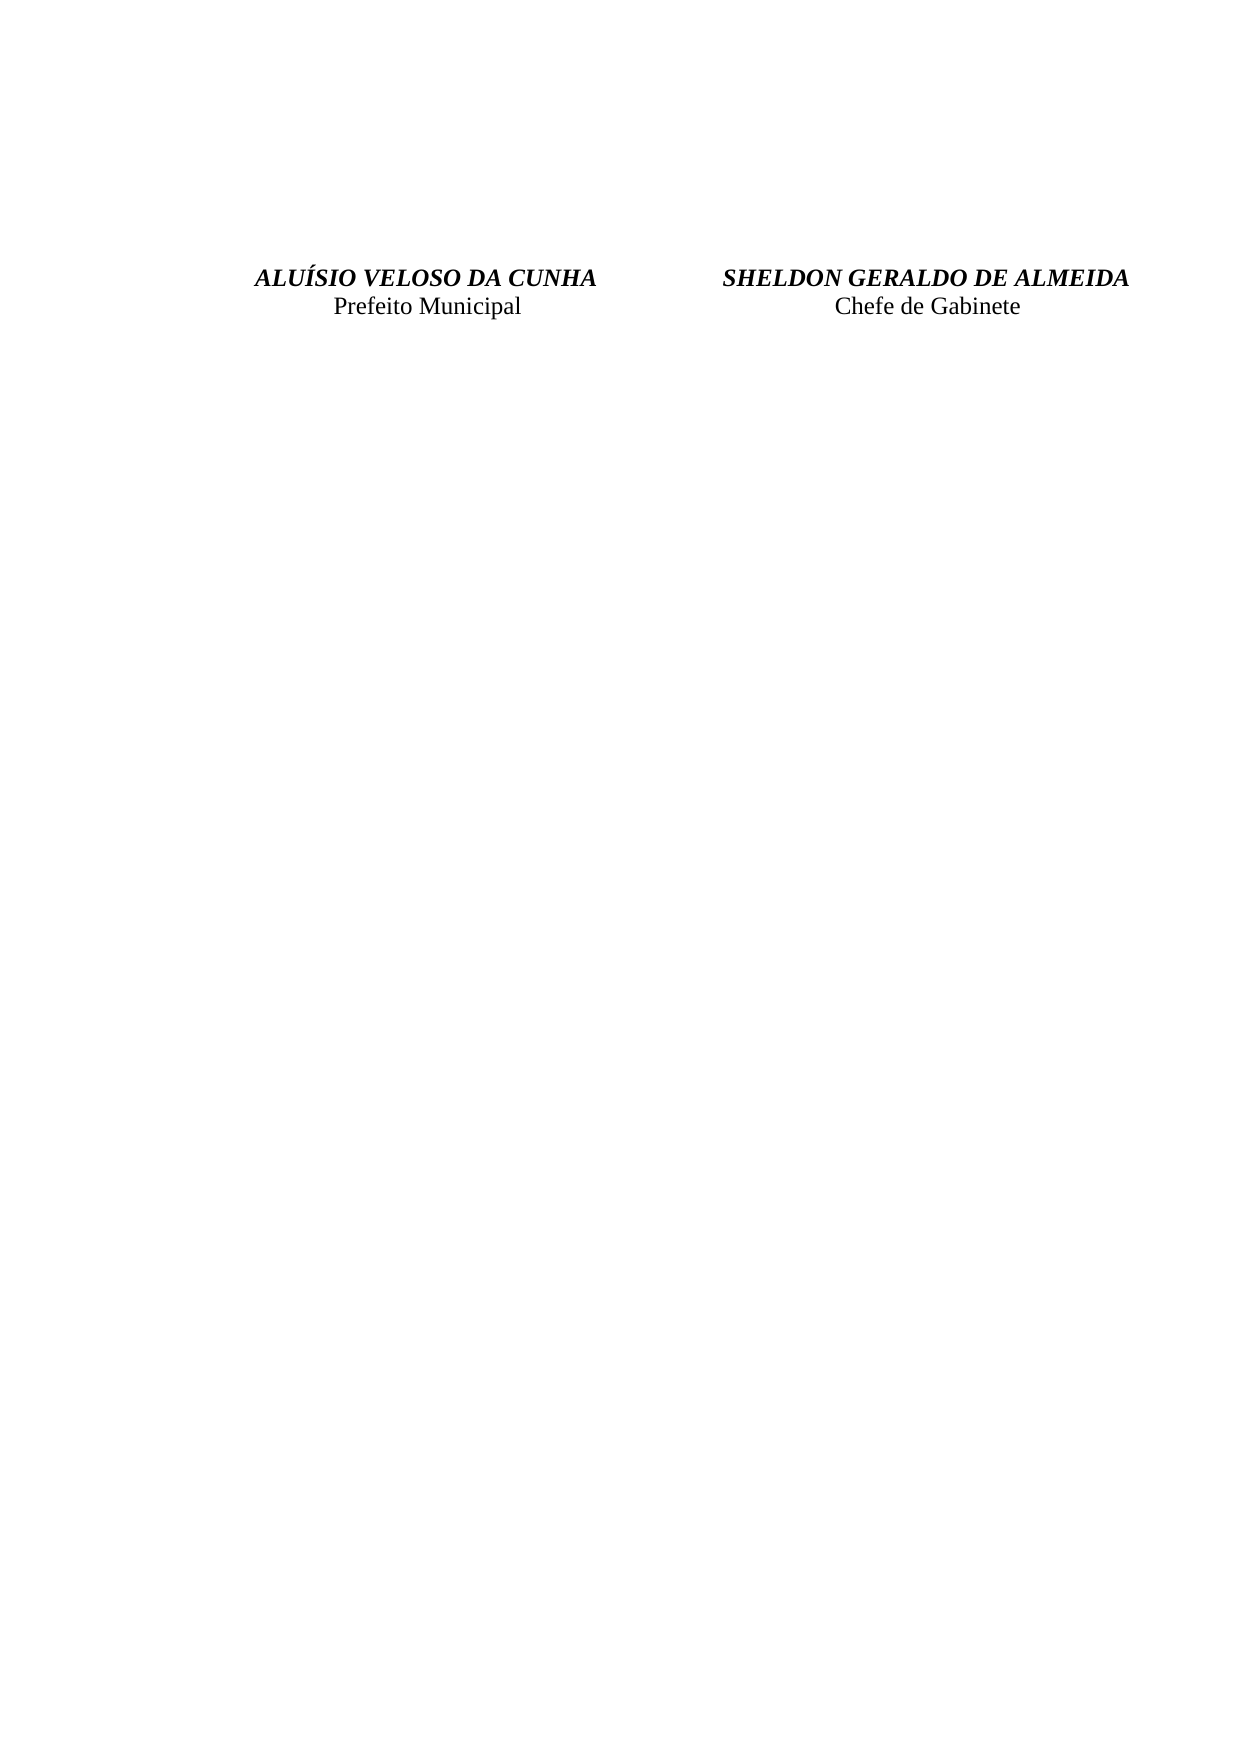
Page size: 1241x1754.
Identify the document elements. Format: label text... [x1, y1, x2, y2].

table_header SHELDON GERALDO DE ALMEIDA Chefe de Gabinete [678, 263, 1178, 376]
table_header ALUÍSIO VELOSO DA CUNHA Prefeito Municipal [177, 263, 677, 376]
